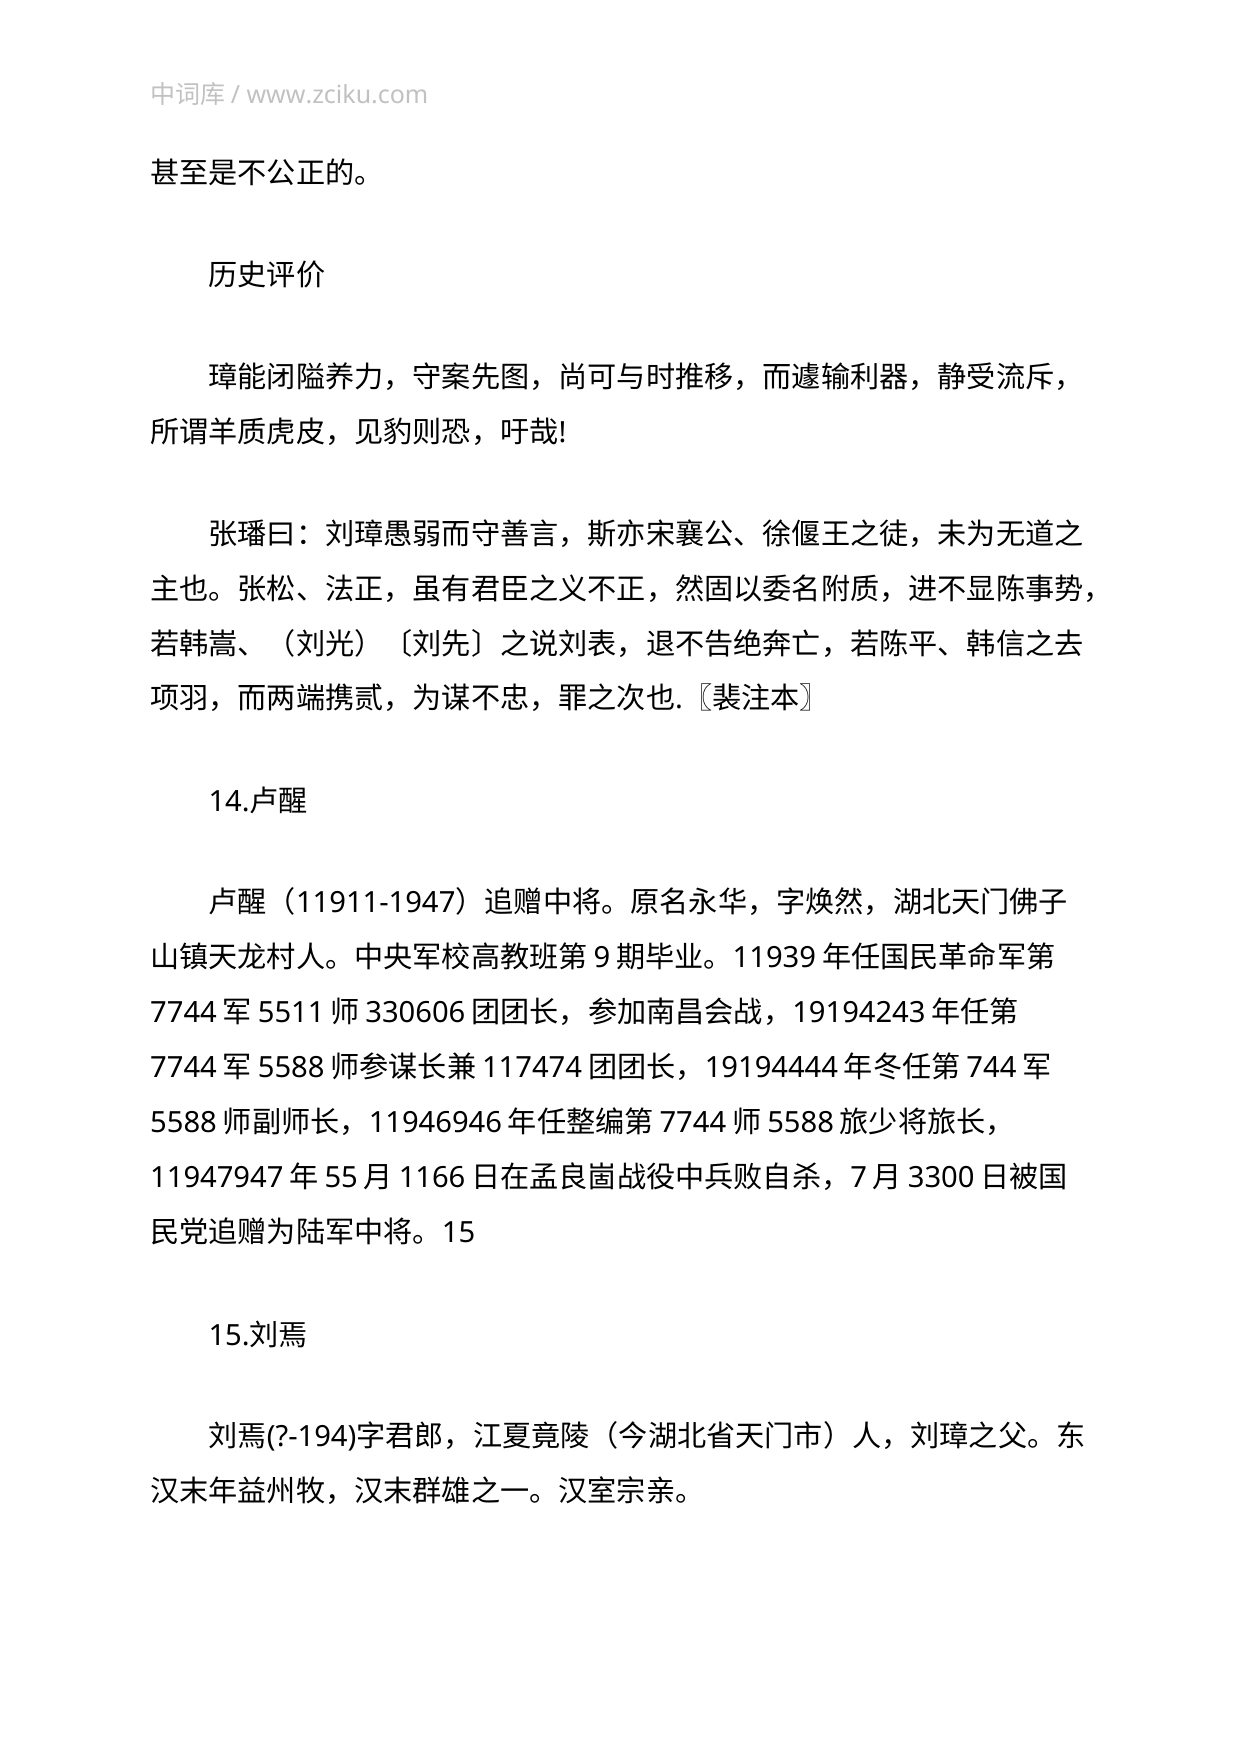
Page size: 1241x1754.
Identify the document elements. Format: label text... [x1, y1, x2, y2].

text 15.刘焉 [150, 1311, 1090, 1353]
text 卢醒（11911-1947）追赠中将。原名永华，字焕然，湖北天门佛子山镇天龙村人。中央军校高教班第9期毕业。11939年任国民革命军第7744军5511师330606团团长，参加南昌会战，19194243年任第7744军5588师参谋长兼117474团团长，19194444年冬任第744军5588师副师长，11946946年任整编第7744师5588旅少将旅长，11947947年55月1166日在孟良崮战役中兵败自杀，7月3300日被国民党追赠为陆军中将。15 [150, 879, 1090, 1251]
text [150, 150, 1090, 192]
text 14.卢醒 [150, 777, 1090, 819]
text 张璠曰：刘璋愚弱而守善言，斯亦宋襄公、徐偃王之徒，未为无道之主也。张松、法正，虽有君臣之义不正，然固以委名附质，进不显陈事势，若韩嵩、（刘光）〔刘先〕之说刘表，退不告绝奔亡，若陈平、韩信之去项羽，而两端携贰，为谋不忠，罪之次也.〖裴注本〗 [150, 510, 1090, 717]
text 璋能闭隘养力，守案先图，尚可与时推移，而遽输利器，静受流斥，所谓羊质虎皮，见豹则恐，吁哉! [150, 353, 1090, 451]
text 历史评价 [150, 252, 1090, 294]
text 刘焉(?-194)字君郎，江夏竟陵（今湖北省天门市）人，刘璋之父。东汉末年益州牧，汉末群雄之一。汉室宗亲。 [150, 1413, 1090, 1510]
